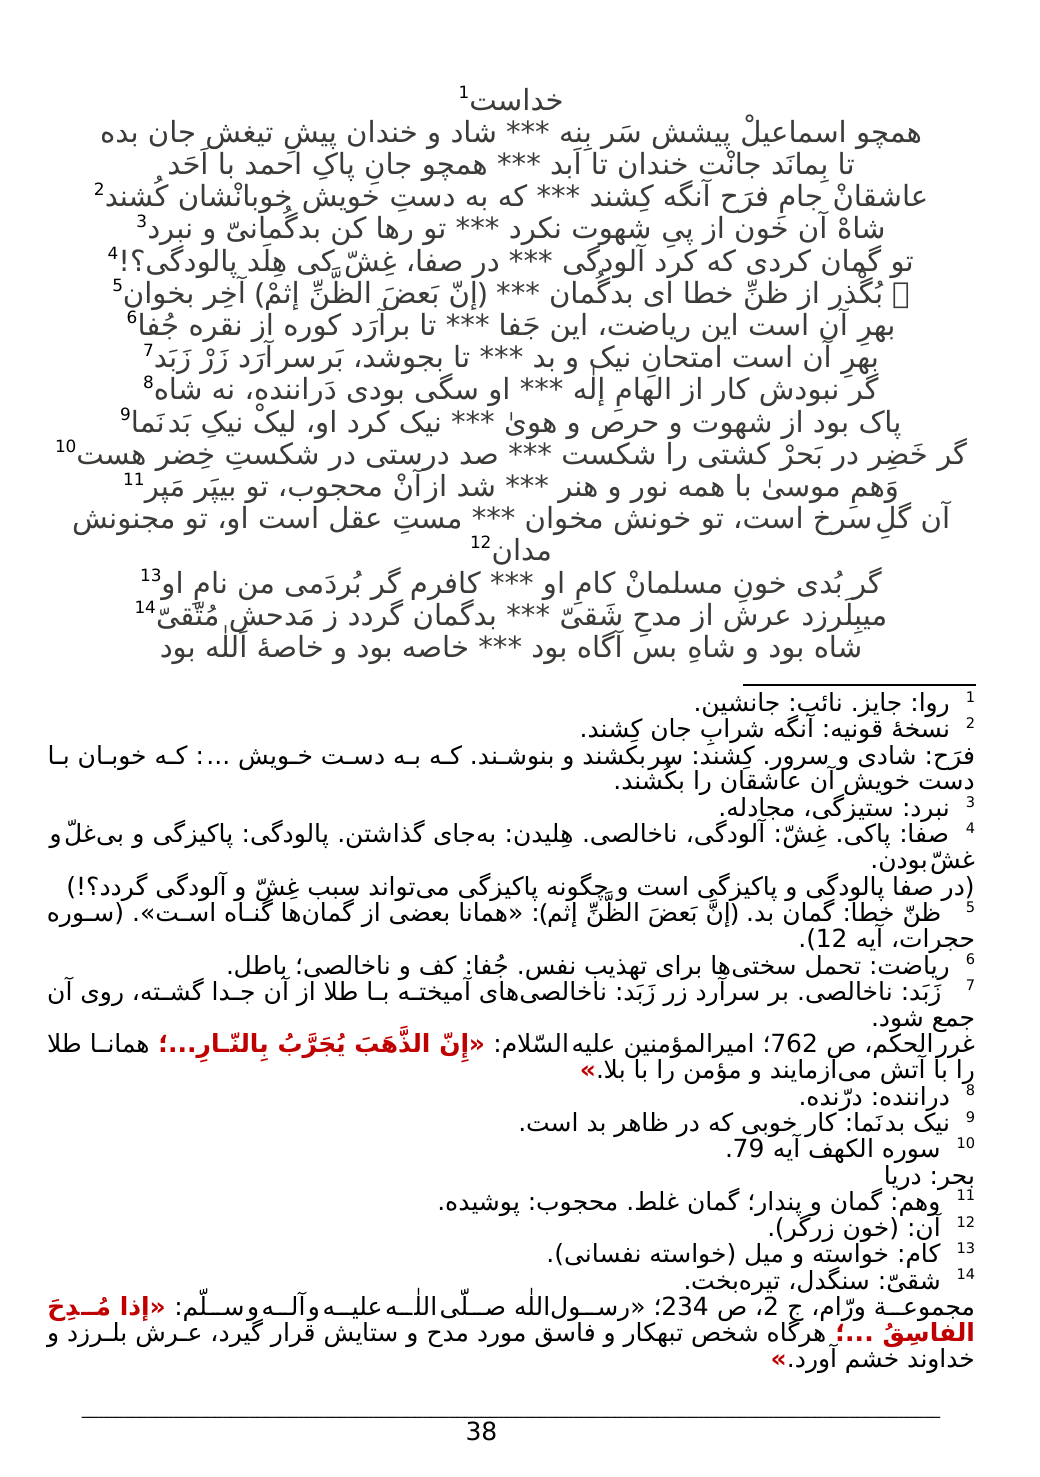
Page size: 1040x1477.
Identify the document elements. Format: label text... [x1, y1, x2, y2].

text همچو اسماعیلْ پیشش سَر بِنه *** شاد و خندان پیشِ تیغش جان بده‏ [47, 117, 975, 149]
text وَهمِ موسیٰ با همه نور و هنر *** شد از آنْ محجوب، تو بی‏پَر مَپر [47, 471, 975, 503]
text تا بِمانَد جانْت خندان تا اَبد *** همچو جانِ پاکِ احمد با اَحَد [47, 149, 975, 181]
text عاشقانْ جامِ فرَح آنگه کِشند *** که به دستِ خویش خوبانْشان کُشند [47, 181, 975, 213]
text آن گلِ سرخ است، تو خونش مخوان *** مستِ عقل است او، تو مجنونش مدان‏ [47, 503, 975, 567]
text بهرِ آن است این ریاضت، این جَفا *** تا برآرَد کوره از نقره جُفا [47, 310, 975, 342]
text پاک بود از شهوت و حرص و هویٰ *** نیک کرد او، لیکْ نیکِ بَد نَما [47, 406, 975, 438]
text آن که جان بخشد، اگر بُکْشد روا ست *** نائب است و دستِ او دستِ خداست‏ [47, 84, 975, 117]
text گر خَضِر در بَحرْ کشتی را شکست *** صد درستی در شکستِ خِضر هست‏ [47, 438, 975, 471]
text شاهْ آن خون از پیِ شهوت نکرد *** تو رها کن بدگُمانیّ و نبرد [47, 213, 975, 245]
text شاه بود و شاهِ بس آگاه بود *** خاصه بود و خاصۀ اَل‍لٰه بود [47, 632, 975, 664]
text بهرِ آن است امتحانِ نیک و بد *** تا بجوشد، بَر سر آرَد زَرْ زَبَد [47, 342, 975, 374]
text گر نبودش کار از الهامِ إلٰه *** او سگی بودی دَراننده، نه شاه‏ [47, 374, 975, 406]
text می‏بِلَرزد عرش از مدحِ شَقیّ *** بدگمان گردد ز مَدحش مُتّقیّ‏ [47, 599, 975, 632]
text تو گمان کردی که کرد آلودگی *** در صفا، غِشّ کی هِلَد پالودگی؟! [47, 245, 975, 277]
text 🔹 بُگْذر از ظنِّ خطا ای بدگُمان *** ﴿إن‌ّ بَعضَ الظَّنِّ إثمْ﴾ آخِر بخوان [47, 277, 975, 310]
text گر بُدی خونِ مسلمانْ کامِ او *** کافرم گر بُردَمی من نامِ او [47, 567, 975, 599]
